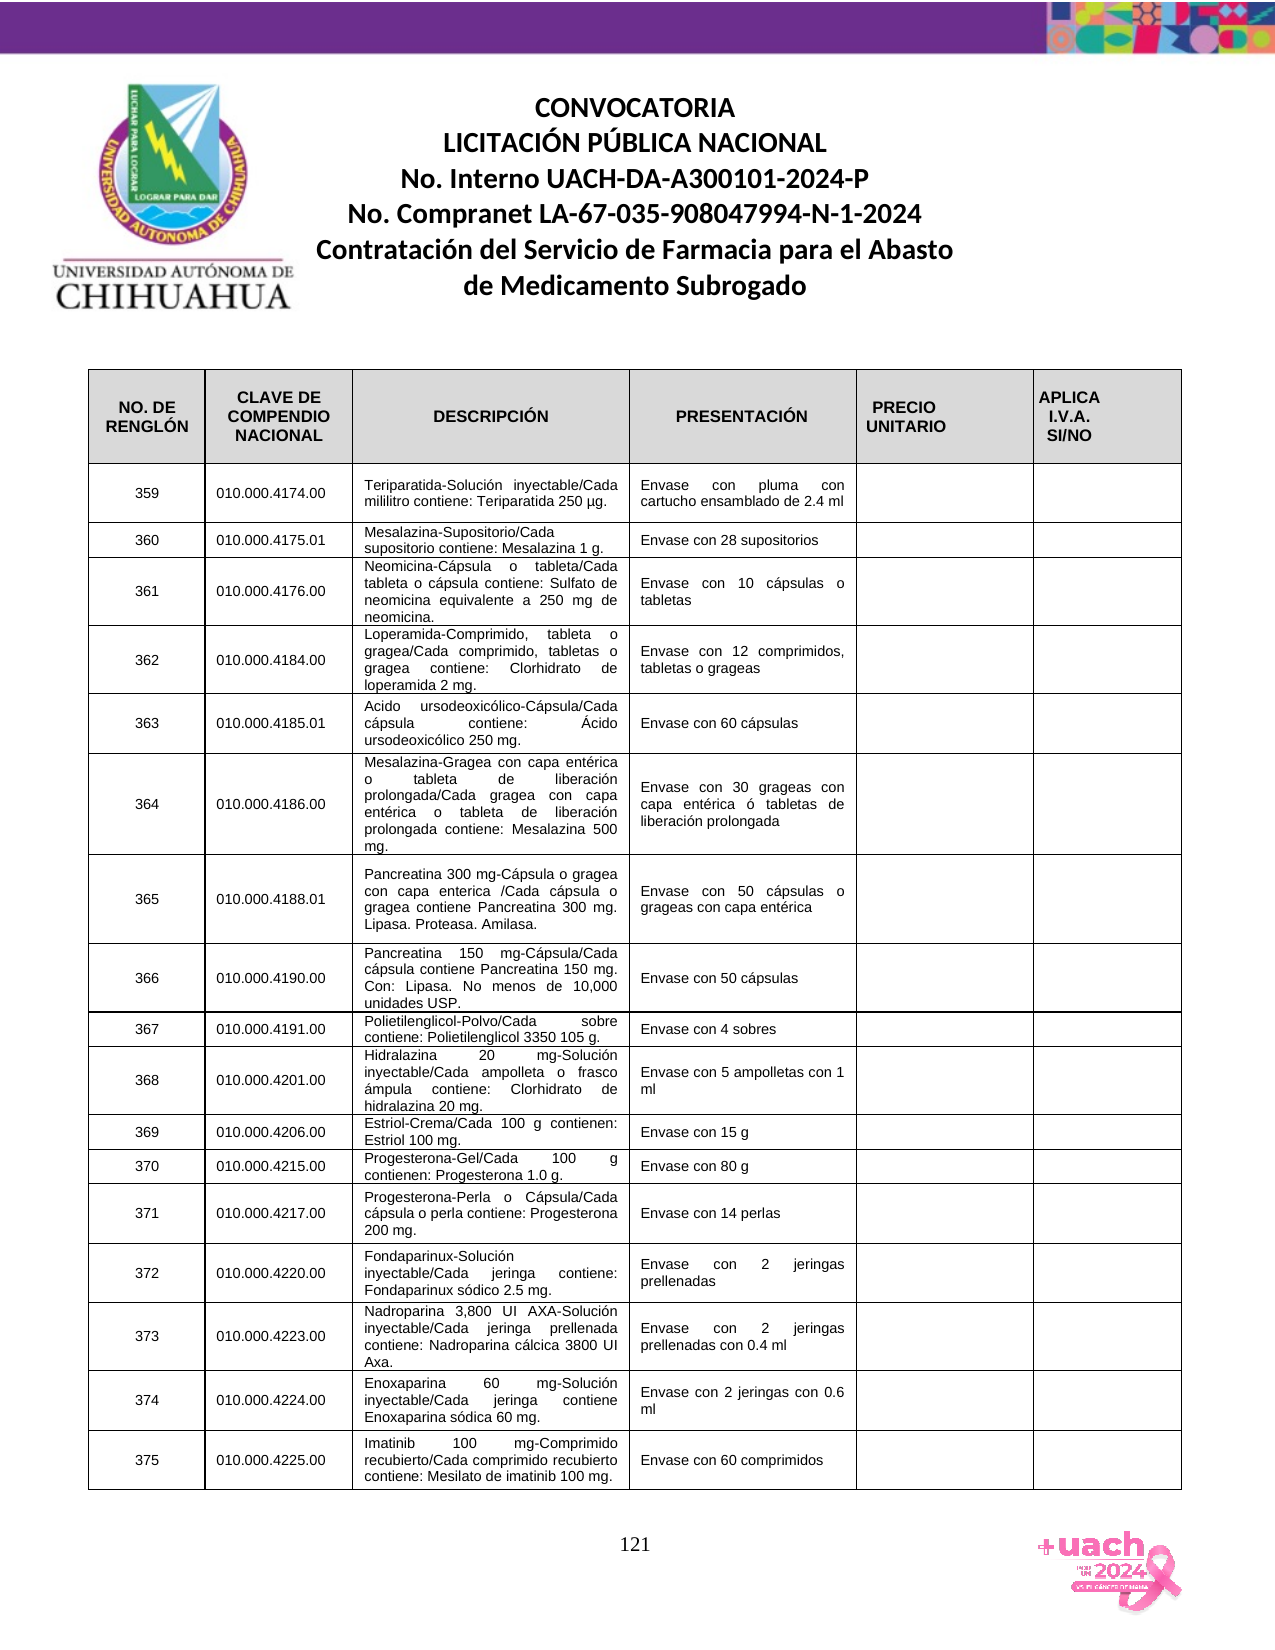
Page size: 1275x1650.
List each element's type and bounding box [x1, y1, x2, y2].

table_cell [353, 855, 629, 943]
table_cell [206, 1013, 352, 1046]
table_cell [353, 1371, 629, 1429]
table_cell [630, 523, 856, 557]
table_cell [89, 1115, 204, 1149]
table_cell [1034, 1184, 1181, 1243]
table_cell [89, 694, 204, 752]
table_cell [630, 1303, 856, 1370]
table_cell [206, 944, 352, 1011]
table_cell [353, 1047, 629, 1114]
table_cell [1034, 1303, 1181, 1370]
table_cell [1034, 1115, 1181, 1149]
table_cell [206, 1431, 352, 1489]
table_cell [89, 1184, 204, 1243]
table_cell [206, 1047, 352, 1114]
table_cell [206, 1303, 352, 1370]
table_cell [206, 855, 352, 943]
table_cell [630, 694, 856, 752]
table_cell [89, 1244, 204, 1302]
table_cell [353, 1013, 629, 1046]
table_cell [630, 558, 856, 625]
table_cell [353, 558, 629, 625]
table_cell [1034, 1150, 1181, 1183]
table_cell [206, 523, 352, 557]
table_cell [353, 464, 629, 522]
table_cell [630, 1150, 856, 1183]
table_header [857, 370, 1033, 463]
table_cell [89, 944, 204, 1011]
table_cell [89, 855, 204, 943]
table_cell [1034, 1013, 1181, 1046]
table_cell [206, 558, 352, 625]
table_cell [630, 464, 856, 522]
picture [0, 2, 1275, 326]
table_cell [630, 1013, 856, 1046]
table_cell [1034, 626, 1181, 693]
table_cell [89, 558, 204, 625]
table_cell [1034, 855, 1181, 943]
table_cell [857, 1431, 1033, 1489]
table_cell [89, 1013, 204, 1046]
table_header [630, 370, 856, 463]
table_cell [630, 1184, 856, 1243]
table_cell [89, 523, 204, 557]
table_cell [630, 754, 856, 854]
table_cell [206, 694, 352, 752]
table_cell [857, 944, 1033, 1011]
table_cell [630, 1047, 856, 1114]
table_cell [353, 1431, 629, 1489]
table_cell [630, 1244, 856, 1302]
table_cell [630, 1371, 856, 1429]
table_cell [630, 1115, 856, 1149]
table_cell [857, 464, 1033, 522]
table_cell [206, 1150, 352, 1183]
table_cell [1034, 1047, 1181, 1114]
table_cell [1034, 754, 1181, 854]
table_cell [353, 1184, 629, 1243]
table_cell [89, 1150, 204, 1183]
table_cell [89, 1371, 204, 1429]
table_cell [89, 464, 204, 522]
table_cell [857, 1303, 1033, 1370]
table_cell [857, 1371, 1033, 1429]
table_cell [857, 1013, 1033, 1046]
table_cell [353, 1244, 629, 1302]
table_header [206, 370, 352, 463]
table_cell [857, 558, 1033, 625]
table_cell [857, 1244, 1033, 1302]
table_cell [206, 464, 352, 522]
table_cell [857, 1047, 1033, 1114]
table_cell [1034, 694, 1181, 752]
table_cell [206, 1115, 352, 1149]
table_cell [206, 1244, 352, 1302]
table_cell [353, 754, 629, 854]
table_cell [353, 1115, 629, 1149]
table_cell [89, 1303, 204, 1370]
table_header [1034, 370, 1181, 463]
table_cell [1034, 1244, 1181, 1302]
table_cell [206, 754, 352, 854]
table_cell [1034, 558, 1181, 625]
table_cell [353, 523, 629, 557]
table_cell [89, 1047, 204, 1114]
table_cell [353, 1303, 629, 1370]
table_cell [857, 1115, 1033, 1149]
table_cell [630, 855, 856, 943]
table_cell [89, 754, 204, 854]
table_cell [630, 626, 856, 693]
picture [1003, 1476, 1229, 1650]
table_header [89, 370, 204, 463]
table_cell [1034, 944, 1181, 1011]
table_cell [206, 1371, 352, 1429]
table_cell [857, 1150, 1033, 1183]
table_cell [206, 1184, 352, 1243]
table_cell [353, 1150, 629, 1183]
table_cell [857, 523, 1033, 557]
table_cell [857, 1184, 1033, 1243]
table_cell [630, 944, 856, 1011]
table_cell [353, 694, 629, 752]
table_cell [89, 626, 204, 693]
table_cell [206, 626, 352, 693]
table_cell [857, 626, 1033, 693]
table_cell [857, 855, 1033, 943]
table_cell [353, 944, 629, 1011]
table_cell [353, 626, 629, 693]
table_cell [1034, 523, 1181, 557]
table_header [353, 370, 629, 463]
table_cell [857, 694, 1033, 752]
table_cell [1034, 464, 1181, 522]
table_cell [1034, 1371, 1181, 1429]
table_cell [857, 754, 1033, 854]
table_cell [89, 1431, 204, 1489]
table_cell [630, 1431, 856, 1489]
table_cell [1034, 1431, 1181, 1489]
